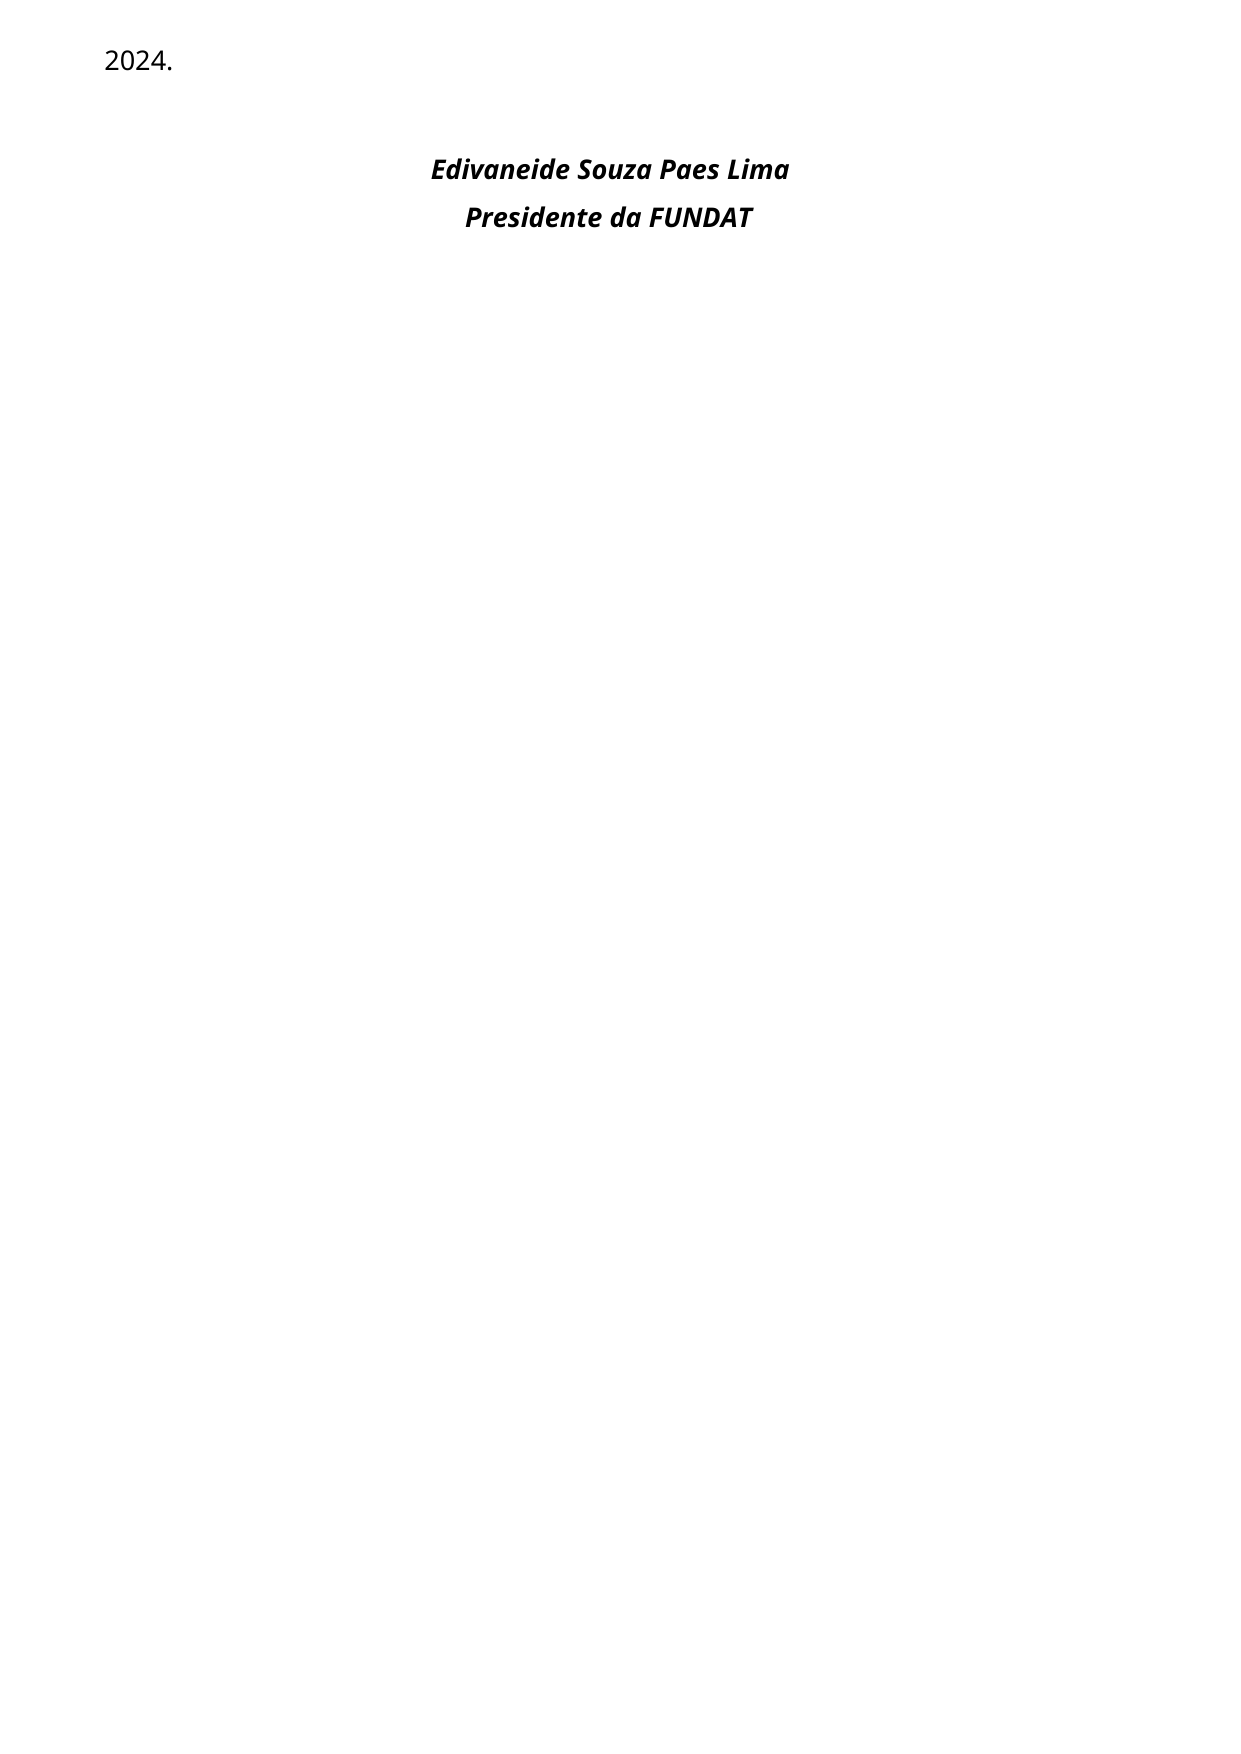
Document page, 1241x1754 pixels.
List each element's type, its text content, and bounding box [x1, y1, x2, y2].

text Edivaneide Souza Paes Lima Presidente da FUNDAT [431, 151, 899, 236]
text 2024. [104, 42, 1117, 78]
